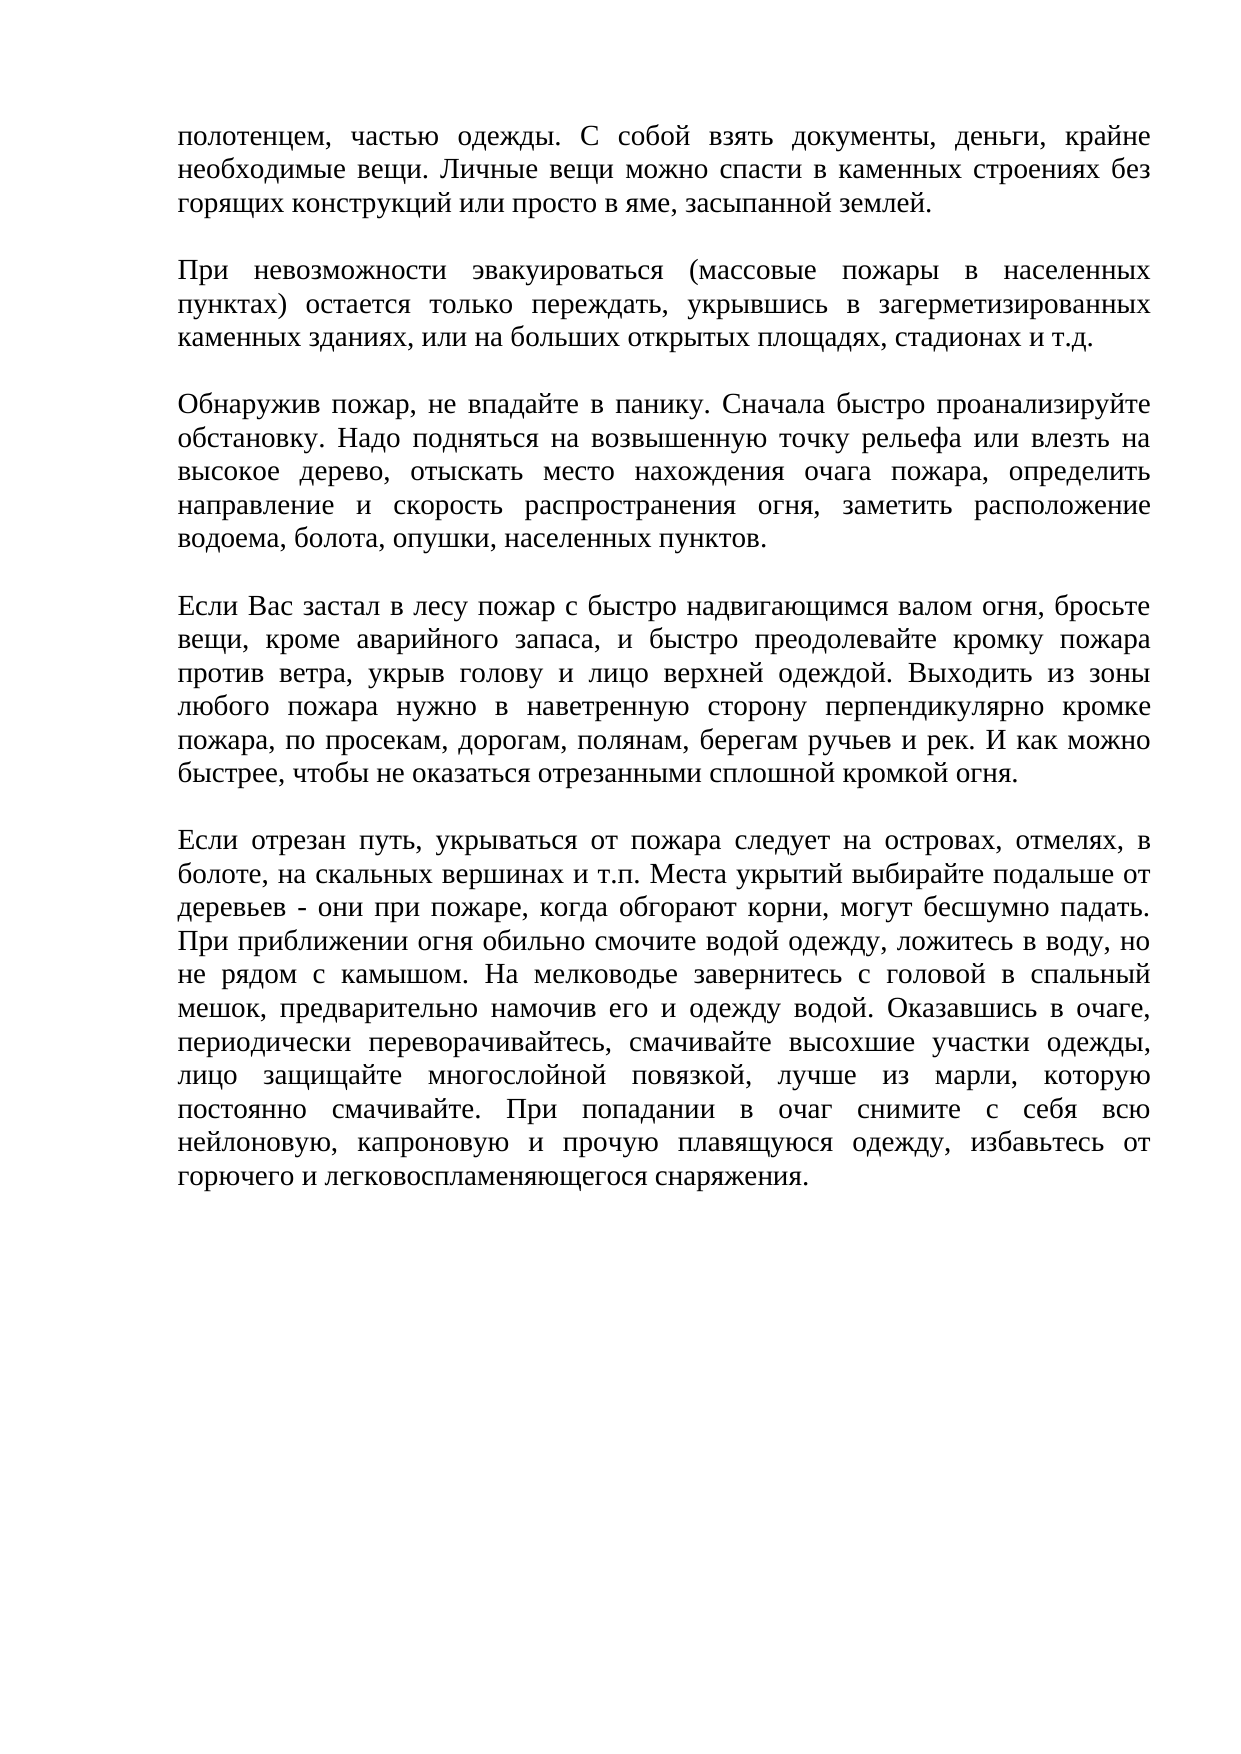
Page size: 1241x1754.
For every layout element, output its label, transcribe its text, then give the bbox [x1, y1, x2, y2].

text Если Вас застал в лесу пожар с быстро надвигающимся валом огня, бросьте вещи, кроме аварийного запаса, и быстро преодолевайте кромку пожара против ветра, укрыв голову и лицо верхней одеждой. Выходить из зоны любого пожара нужно в наветренную сторону перпендикулярно кромке пожара, по просекам, дорогам, полянам, берегам ручьев и рек. И как можно быстрее, чтобы не оказаться отрезанными сплошной кромкой огня. [177, 588, 1152, 789]
text Обнаружив пожар, не впадайте в панику. Сначала быстро проанализируйте обстановку. Надо подняться на возвышенную точку рельефа или влезть на высокое дерево, отыскать место нахождения очага пожара, определить направление и скорость распространения огня, заметить расположение водоема, болота, опушки, населенных пунктов. [177, 386, 1152, 554]
text Если отрезан путь, укрываться от пожара следует на островах, отмелях, в болоте, на скальных вершинах и т.п. Места укрытий выбирайте подальше от деревьев - они при пожаре, когда обгорают корни, могут бесшумно падать. При приближении огня обильно смочите водой одежду, ложитесь в воду, но не рядом с камышом. На мелководье завернитесь с головой в спальный мешок, предварительно намочив его и одежду водой. Оказавшись в очаге, периодически переворачивайтесь, смачивайте высохшие участки одежды, лицо защищайте многослойной повязкой, лучше из марли, которую постоянно смачивайте. При попадании в очаг снимите с себя всю нейлоновую, капроновую и прочую плавящуюся одежду, избавьтесь от горючего и легковоспламеняющегося снаряжения. [177, 822, 1152, 1191]
text При невозможности эвакуироваться (массовые пожары в населенных пунктах) остается только переждать, укрывшись в загерметизированных каменных зданиях, или на больших открытых площадях, стадионах и т.д. [177, 252, 1152, 353]
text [177, 118, 1152, 219]
